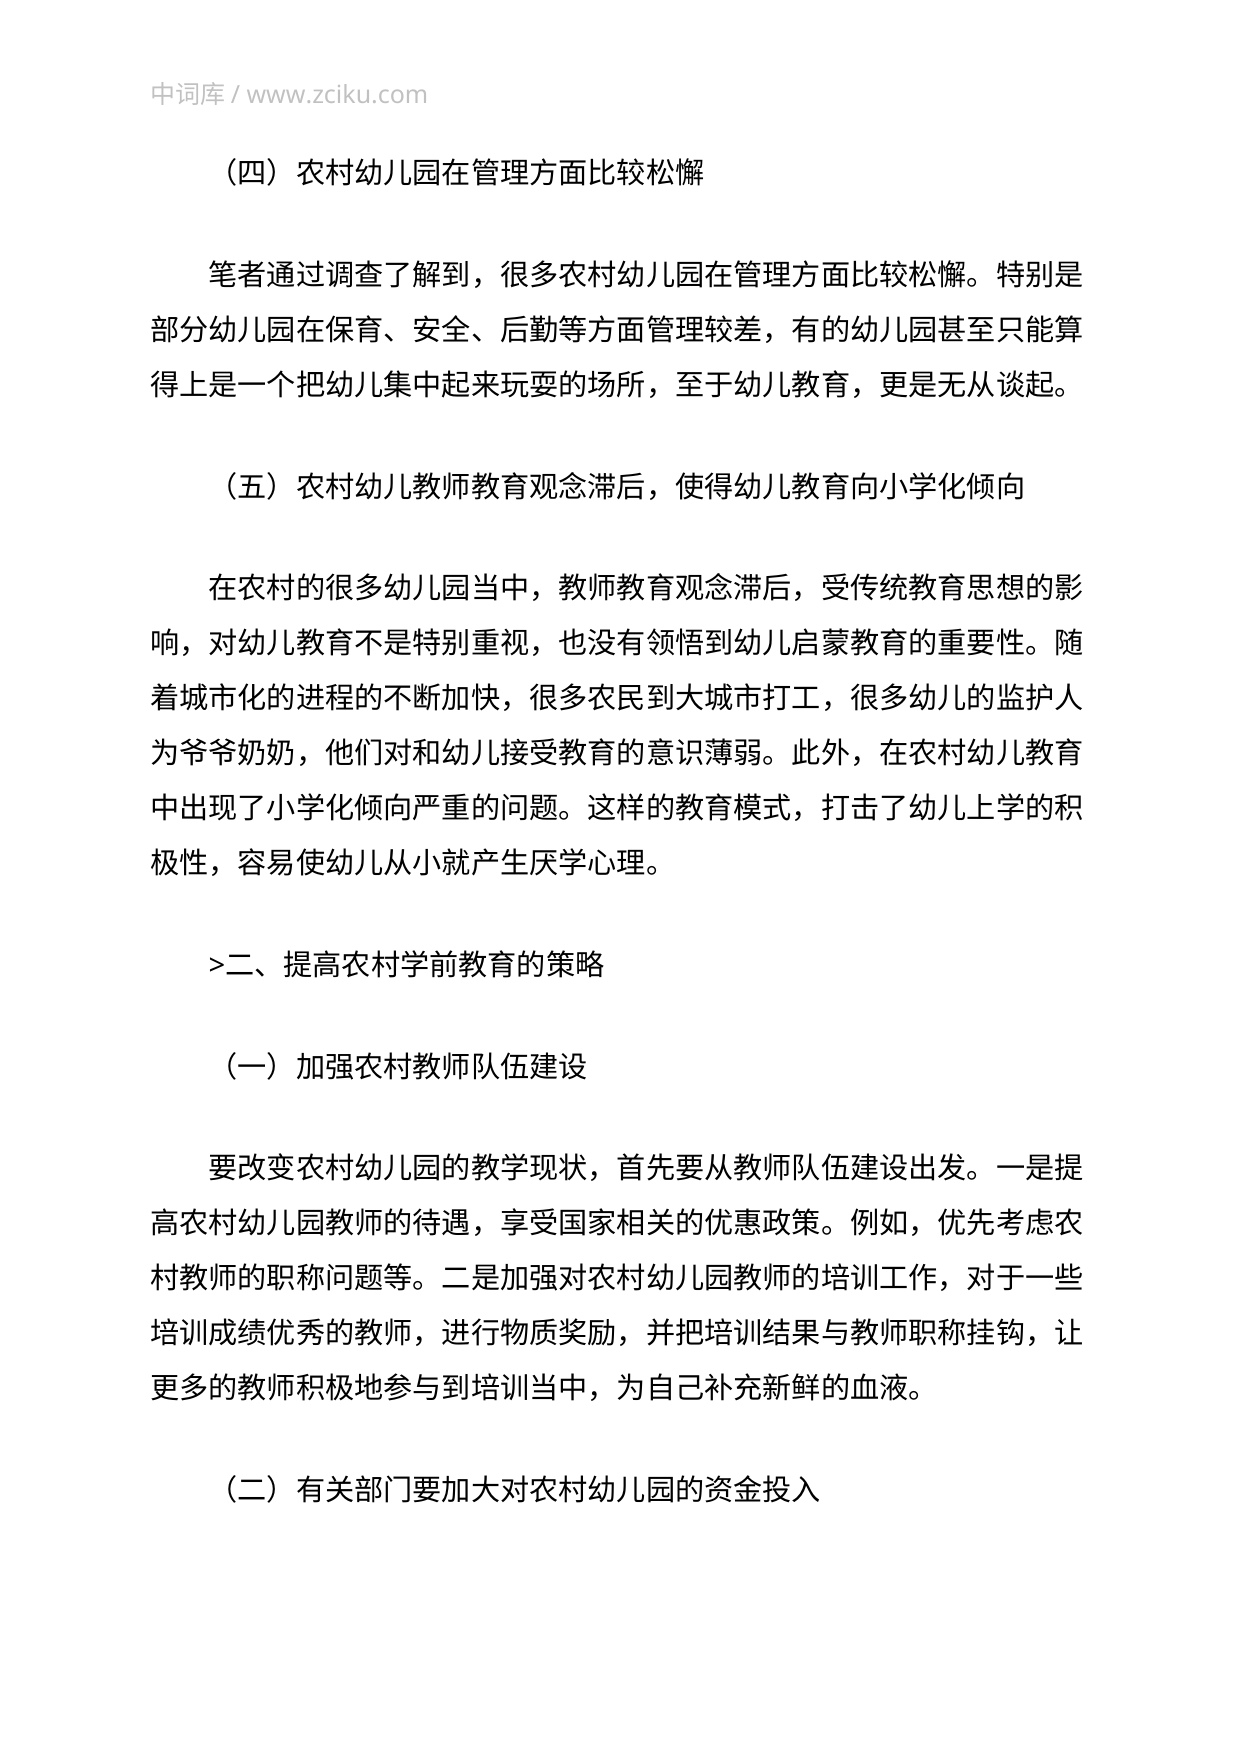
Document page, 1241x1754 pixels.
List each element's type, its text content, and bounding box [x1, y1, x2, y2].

text >二、提高农村学前教育的策略 [150, 941, 1090, 984]
text （五）农村幼儿教师教育观念滞后，使得幼儿教育向小学化倾向 [150, 463, 1090, 506]
text 笔者通过调查了解到，很多农村幼儿园在管理方面比较松懈。特别是部分幼儿园在保育、安全、后勤等方面管理较差，有的幼儿园甚至只能算得上是一个把幼儿集中起来玩耍的场所，至于幼儿教育，更是无从谈起。 [150, 252, 1090, 404]
text 在农村的很多幼儿园当中，教师教育观念滞后，受传统教育思想的影响，对幼儿教育不是特别重视，也没有领悟到幼儿启蒙教育的重要性。随着城市化的进程的不断加快，很多农民到大城市打工，很多幼儿的监护人为爷爷奶奶，他们对和幼儿接受教育的意识薄弱。此外，在农村幼儿教育中出现了小学化倾向严重的问题。这样的教育模式，打击了幼儿上学的积极性，容易使幼儿从小就产生厌学心理。 [150, 565, 1090, 882]
text （二）有关部门要加大对农村幼儿园的资金投入 [150, 1466, 1090, 1509]
text （四）农村幼儿园在管理方面比较松懈 [150, 150, 1090, 192]
text 要改变农村幼儿园的教学现状，首先要从教师队伍建设出发。一是提高农村幼儿园教师的待遇，享受国家相关的优惠政策。例如，优先考虑农村教师的职称问题等。二是加强对农村幼儿园教师的培训工作，对于一些培训成绩优秀的教师，进行物质奖励，并把培训结果与教师职称挂钩，让更多的教师积极地参与到培训当中，为自己补充新鲜的血液。 [150, 1145, 1090, 1407]
text （一）加强农村教师队伍建设 [150, 1043, 1090, 1086]
